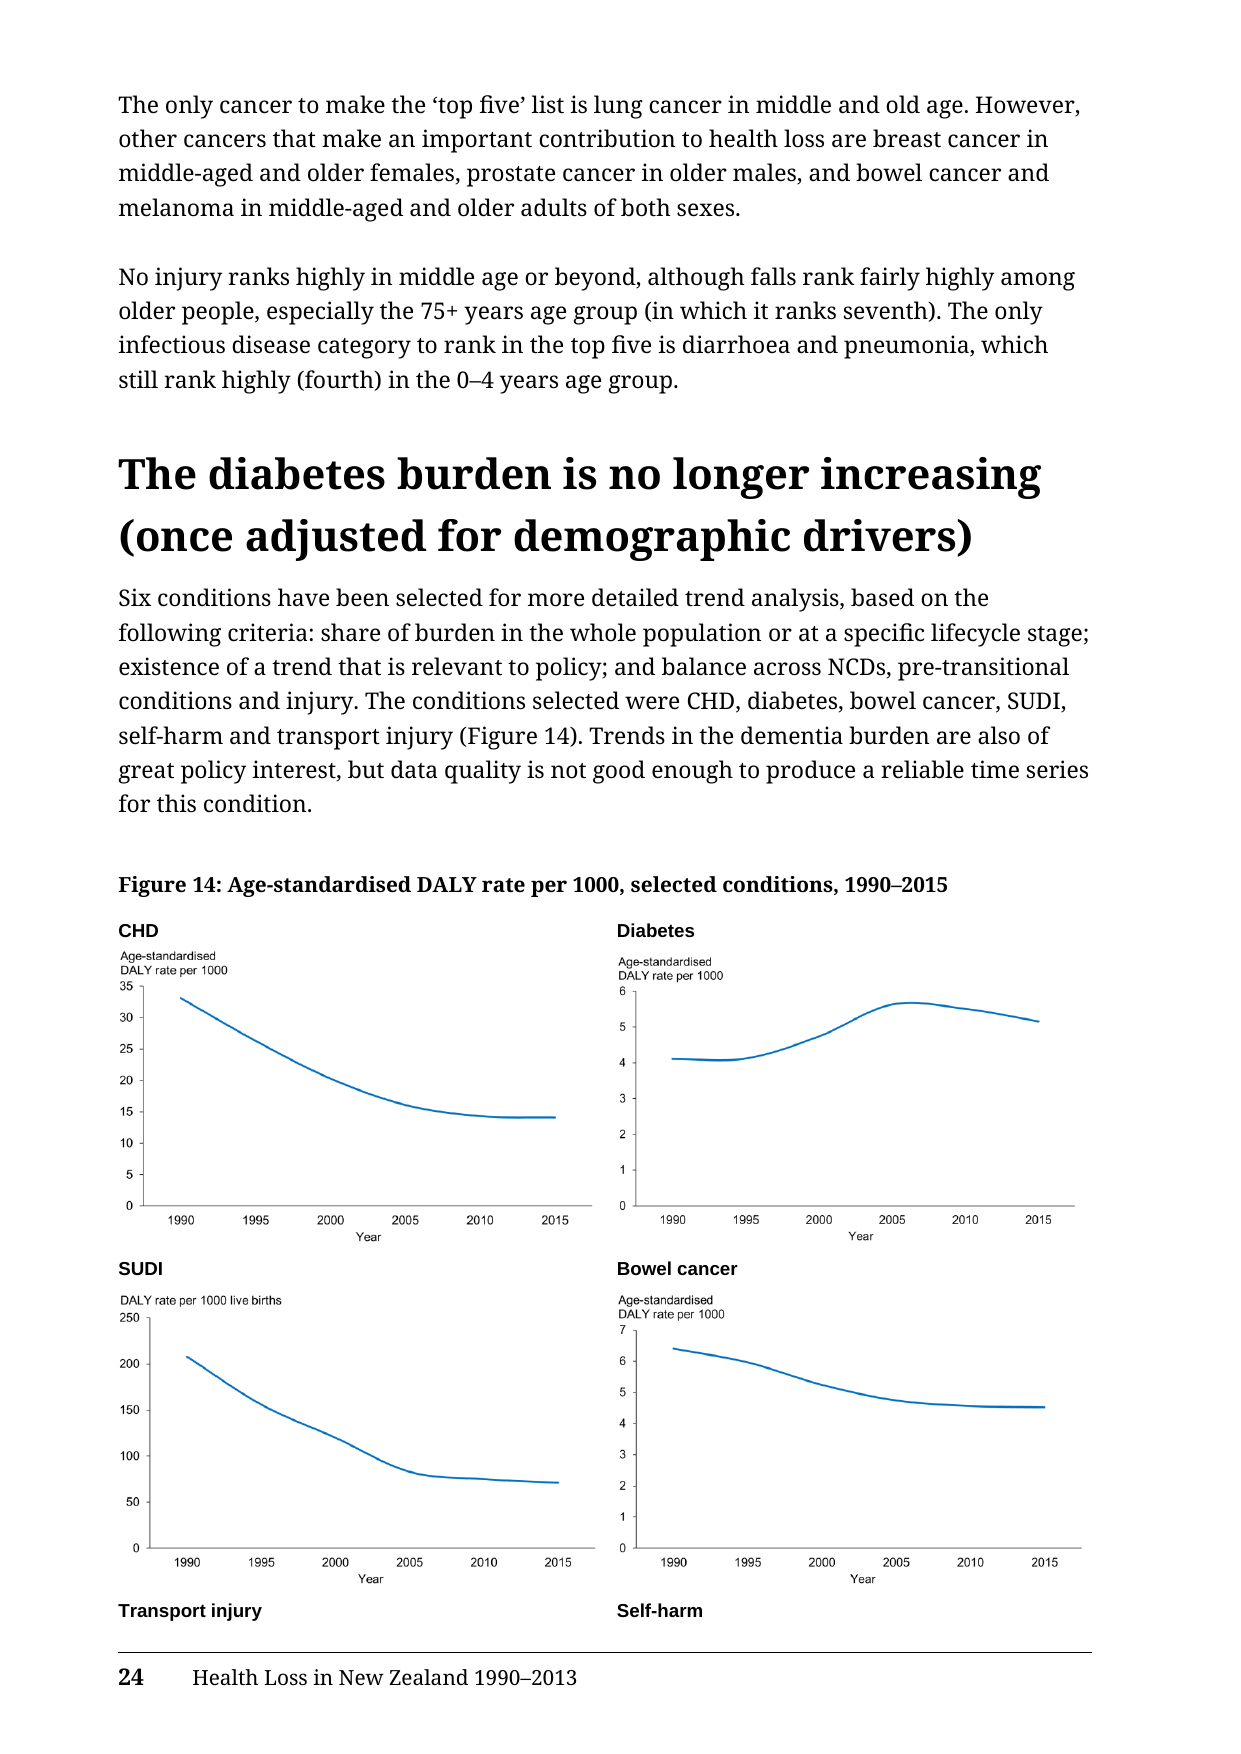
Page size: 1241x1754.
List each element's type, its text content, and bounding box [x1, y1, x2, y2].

text Figure 14: Age-standardised DALY rate per 1000, selected conditions, 1990–2015 [118, 870, 1092, 898]
table_header CHD [118, 914, 617, 947]
picture [616, 1291, 1101, 1588]
text No injury ranks highly in middle age or beyond, although falls rank fairly highly among older people, especially the 75+ years age group (in which it ranks seventh). The only infectious disease category to rank in the top five is diarrhoea and pneumonia, which still rank highly (fourth) in the 0–4 years age group. [118, 261, 1092, 395]
subtitle The diabetes burden is no longer increasing (once adjusted for demographic drivers) [118, 445, 1092, 564]
table_header Diabetes [617, 914, 1115, 947]
table_cell [118, 1285, 617, 1594]
picture [118, 1291, 603, 1588]
picture [118, 947, 607, 1246]
table_cell [118, 948, 617, 1251]
text Six conditions have been selected for more detailed trend analysis, based on the following criteria: share of burden in the whole population or at a specific lifecycle stage; existence of a trend that is relevant to policy; and balance across NCDs, pre-transitional conditions and injury. The conditions selected were CHD, diabetes, bowel cancer, SUDI, self-harm and transport injury (Figure 14). Trends in the dementia burden are also of great policy interest, but data quality is not good enough to produce a reliable time series for this condition. [118, 582, 1092, 820]
table_cell Transport injury [118, 1594, 617, 1628]
text The only cancer to make the ‘top five’ list is lung cancer in middle and old age. However, other cancers that make an important contribution to health loss are breast cancer in middle-aged and older females, prostate cancer in older males, and bowel cancer and melanoma in middle-aged and older adults of both sexes. [118, 89, 1092, 223]
table_cell [617, 1285, 1115, 1594]
table_cell [617, 948, 1115, 1251]
table_cell Self-harm [617, 1594, 1115, 1628]
table_cell Bowel cancer [617, 1251, 1115, 1285]
picture [616, 953, 1094, 1245]
table_cell SUDI [118, 1251, 617, 1285]
